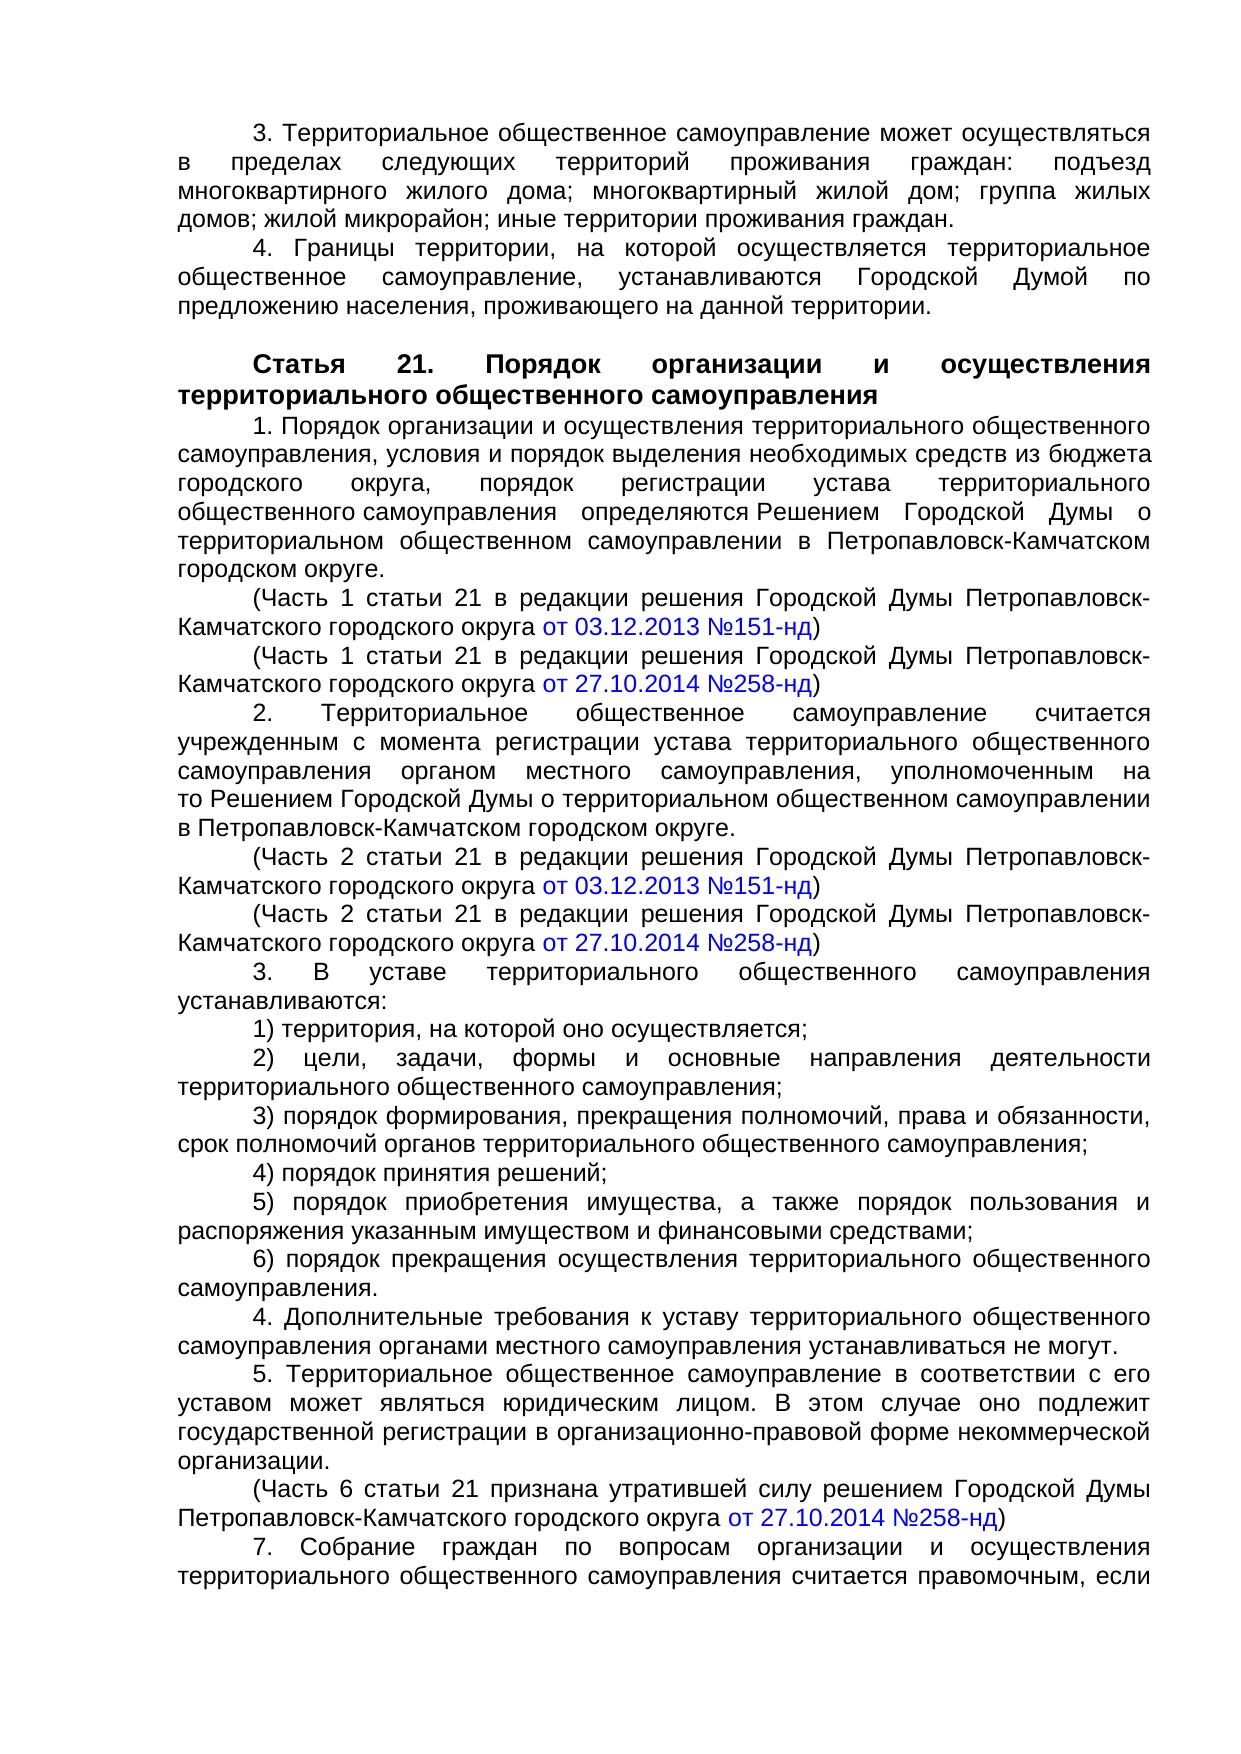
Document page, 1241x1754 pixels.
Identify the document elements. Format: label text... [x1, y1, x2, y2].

text 2) цели, задачи, формы и основные направления деятельности территориального общественного самоуправления; [177, 1043, 1152, 1101]
text 5) порядок приобретения имущества, а также порядок пользования и распоряжения указанным имуществом и финансовыми средствами; [177, 1187, 1152, 1244]
text 5. Территориальное общественное самоуправление в соответствии с его уставом может являться юридическим лицом. В этом случае оно подлежит государственной регистрации в организационно-правовой форме некоммерческой организации. [177, 1359, 1152, 1474]
text 3. Территориальное общественное самоуправление может осуществляться в пределах следующих территорий проживания граждан: подъезд многоквартирного жилого дома; многоквартирный жилой дом; группа жилых домов; жилой микрорайон; иные территории проживания граждан. [177, 118, 1152, 233]
text 2. Территориальное общественное самоуправление считается учрежденным с момента регистрации устава территориального общественного самоуправления органом местного самоуправления, уполномоченным на то Решением Городской Думы о территориальном общественном самоуправлении в Петропавловск-Камчатском городском округе. [177, 698, 1152, 842]
text 1) территория, на которой оно осуществляется; [177, 1014, 1152, 1043]
text 4) порядок принятия решений; [177, 1158, 1152, 1187]
text 4. Границы территории, на которой осуществляется территориальное общественное самоуправление, устанавливаются Городской Думой по предложению населения, проживающего на данной территории. [177, 233, 1152, 319]
text (Часть 2 статьи 21 в редакции решения Городской Думы Петропавловск-Камчатского городского округа от 03.12.2013 №151-нд) [177, 842, 1152, 899]
text Статья 21. Порядок организации и осуществления территориального общественного самоуправления [177, 348, 1152, 411]
text (Часть 1 статьи 21 в редакции решения Городской Думы Петропавловск-Камчатского городского округа от 03.12.2013 №151-нд) [177, 583, 1152, 641]
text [177, 1532, 1152, 1589]
text 6) порядок прекращения осуществления территориального общественного самоуправления. [177, 1244, 1152, 1302]
text 3. В уставе территориального общественного самоуправления устанавливаются: [177, 957, 1152, 1014]
text 3) порядок формирования, прекращения полномочий, права и обязанности, срок полномочий органов территориального общественного самоуправления; [177, 1101, 1152, 1158]
text (Часть 6 статьи 21 признана утратившей силу решением Городской Думы Петропавловск-Камчатского городского округа от 27.10.2014 №258-нд) [177, 1474, 1152, 1532]
text 1. Порядок организации и осуществления территориального общественного самоуправления, условия и порядок выделения необходимых средств из бюджета городского округа, порядок регистрации устава территориального общественного самоуправления определяются Решением Городской Думы о территориальном общественном самоуправлении в Петропавловск-Камчатском городском округе. [177, 411, 1152, 583]
text (Часть 2 статьи 21 в редакции решения Городской Думы Петропавловск-Камчатского городского округа от 27.10.2014 №258-нд) [177, 899, 1152, 957]
text 4. Дополнительные требования к уставу территориального общественного самоуправления органами местного самоуправления устанавливаться не могут. [177, 1302, 1152, 1359]
text (Часть 1 статьи 21 в редакции решения Городской Думы Петропавловск-Камчатского городского округа от 27.10.2014 №258-нд) [177, 641, 1152, 698]
